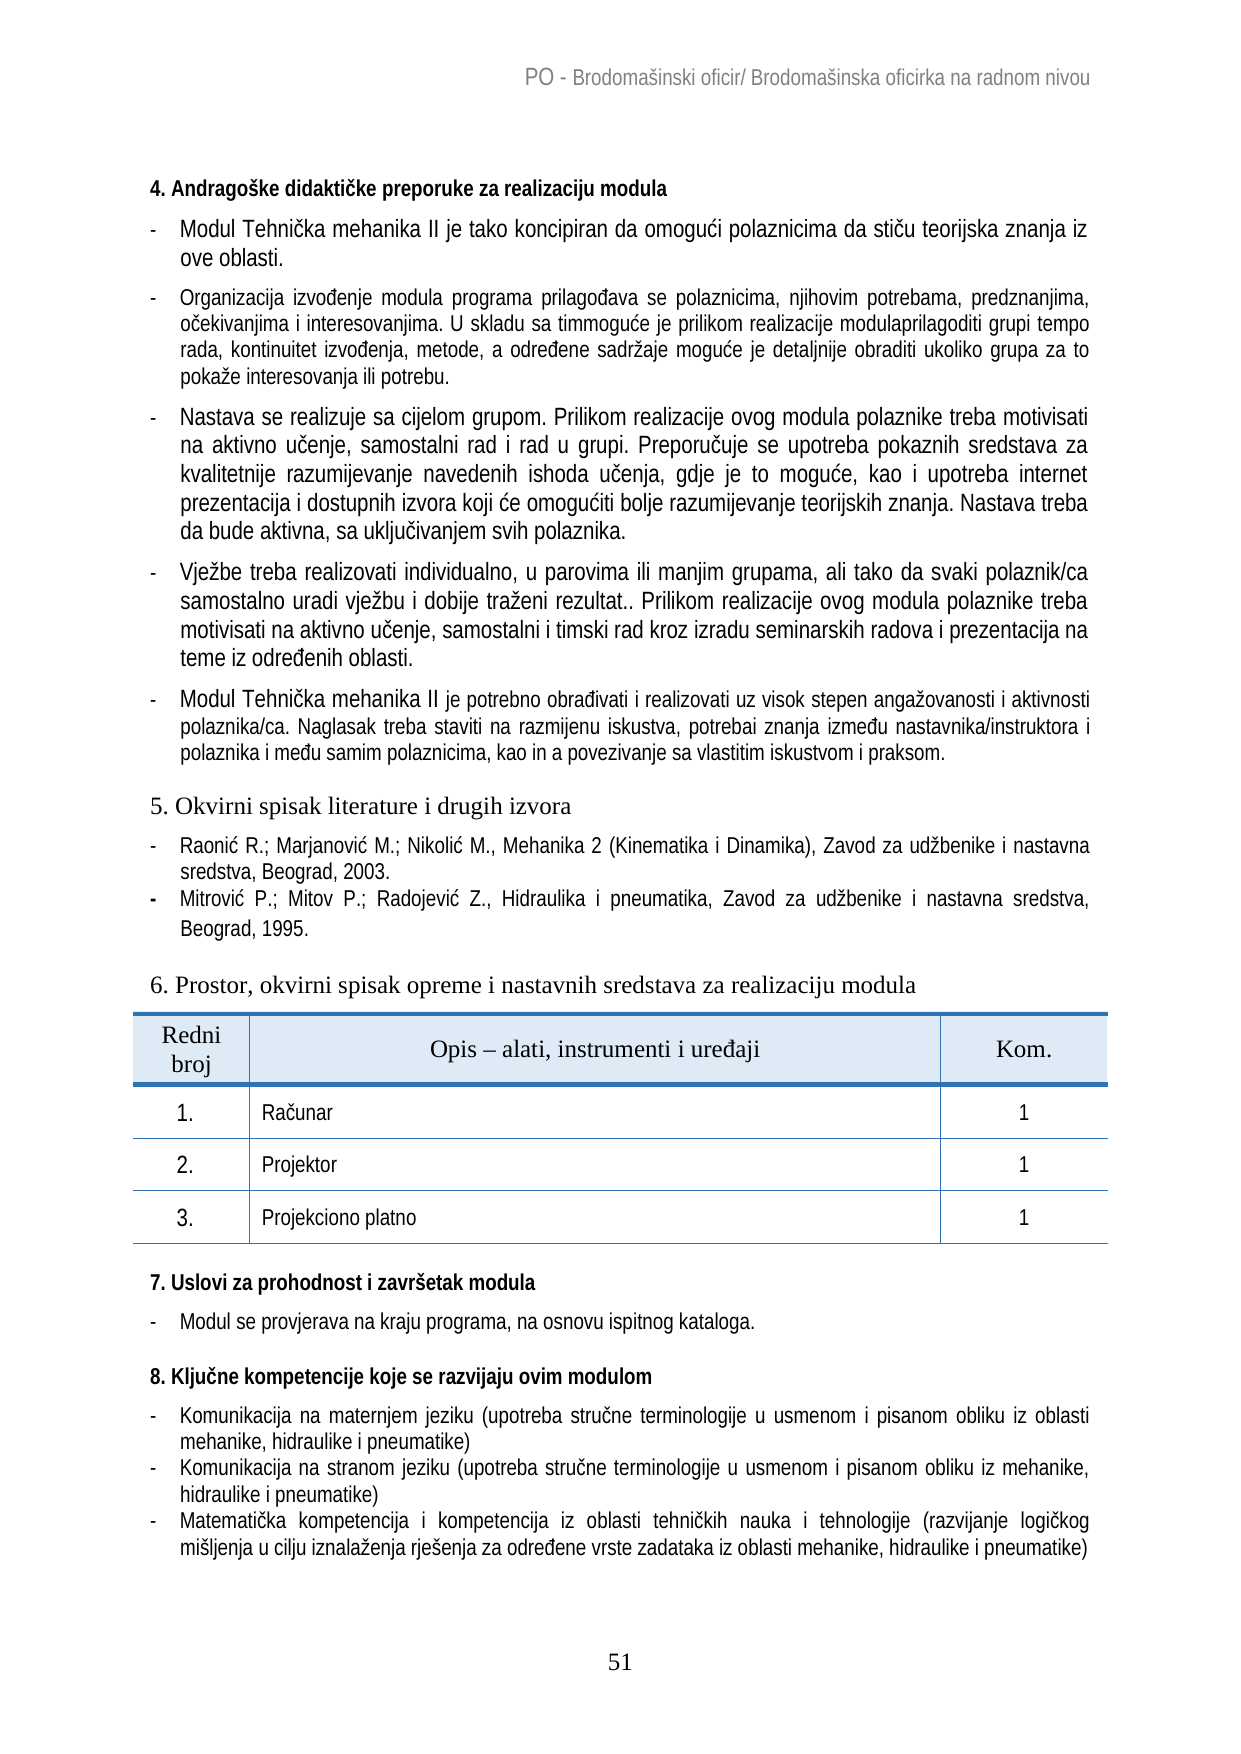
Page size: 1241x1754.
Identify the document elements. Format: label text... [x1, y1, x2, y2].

text 4. Andragoške didaktičke preporuke za realizaciju modula [150, 175, 1090, 201]
table_cell 1 [941, 1139, 1107, 1190]
table_cell [133, 1087, 249, 1138]
table_cell [133, 1191, 249, 1243]
table_cell 1 [941, 1191, 1107, 1243]
list Komunikacija na maternjem jeziku (upotreba stručne terminologije u usmenom i pisanom obliku iz oblasti mehanike, hidraulike i pneumatike) [150, 1402, 1090, 1454]
list Organizacija izvođenje modula programa prilagođava se polaznicima, njihovim potrebama, predznanjima, očekivanjima i interesovanjima. U skladu sa timmoguće je prilikom realizacije modulaprilagoditi grupi tempo rada, kontinuitet izvođenja, metode, a određene sadržaje moguće je detaljnije obraditi ukoliko grupa za to pokaže interesovanja ili potrebu. [150, 284, 1090, 389]
text 7. Uslovi za prohodnost i završetak modula [150, 1269, 1090, 1295]
table_cell [133, 1139, 249, 1190]
list Komunikacija na stranom jeziku (upotreba stručne terminologije u usmenom i pisanom obliku iz mehanike, hidraulike i pneumatike) [150, 1454, 1090, 1507]
list Modul se provjerava na kraju programa, na osnovu ispitnog kataloga. [150, 1308, 1090, 1334]
table_cell Računar [250, 1087, 940, 1138]
table_cell Projektor [250, 1139, 940, 1190]
table_cell Projekciono platno [250, 1191, 940, 1243]
text 8. Ključne kompetencije koje se razvijaju ovim modulom [150, 1363, 1090, 1389]
table_cell 1 [941, 1087, 1107, 1138]
list Modul Tehnička mehanika II je tako koncipiran da omogući polaznicima da stiču teorijska znanja iz ove oblasti. [150, 214, 1090, 271]
table_header [250, 1016, 940, 1082]
list Vježbe treba realizovati individualno, u parovima ili manjim grupama, ali tako da svaki polaznik/ca samostalno uradi vježbu i dobije traženi rezultat.. Prilikom realizacije ovog modula polaznike treba motivisati na aktivno učenje, samostalni i timski rad kroz izradu seminarskih radova i prezentacija na teme iz određenih oblasti. [150, 557, 1090, 672]
list Modul Tehnička mehanika II je potrebno obrađivati i realizovati uz visok stepen angažovanosti i aktivnosti polaznika/ca. Naglasak treba staviti na razmijenu iskustva, potrebai znanja između nastavnika/instruktora i polaznika i među samim polaznicima, kao in a povezivanje sa vlastitim iskustvom i praksom. [150, 684, 1090, 766]
table_header [941, 1016, 1107, 1082]
list Mitrović P.; Mitov P.; Radojević Z., Hidraulika i pneumatika, Zavod za udžbenike i nastavna sredstva, Beograd, 1995. [150, 885, 1090, 941]
list Nastava se realizuje sa cijelom grupom. Prilikom realizacije ovog modula polaznike treba motivisati na aktivno učenje, samostalni rad i rad u grupi. Preporučuje se upotreba pokaznih sredstava za kvalitetnije razumijevanje navedenih ishoda učenja, gdje je to moguće, kao i upotreba internet prezentacija i dostupnih izvora koji će omogućiti bolje razumijevanje teorijskih znanja. Nastava treba da bude aktivna, sa uključivanjem svih polaznika. [150, 402, 1090, 545]
table_header [133, 1016, 249, 1082]
list Raonić R.; Marjanović M.; Nikolić M., Mehanika 2 (Kinematika i Dinamika), Zavod za udžbenike i nastavna sredstva, Beograd, 2003. [150, 832, 1090, 885]
list Matematička kompetencija i kompetencija iz oblasti tehničkih nauka i tehnologije (razvijanje logičkog mišljenja u cilju iznalaženja rješenja za određene vrste zadataka iz oblasti mehanike, hidraulike i pneumatike) [150, 1507, 1090, 1560]
